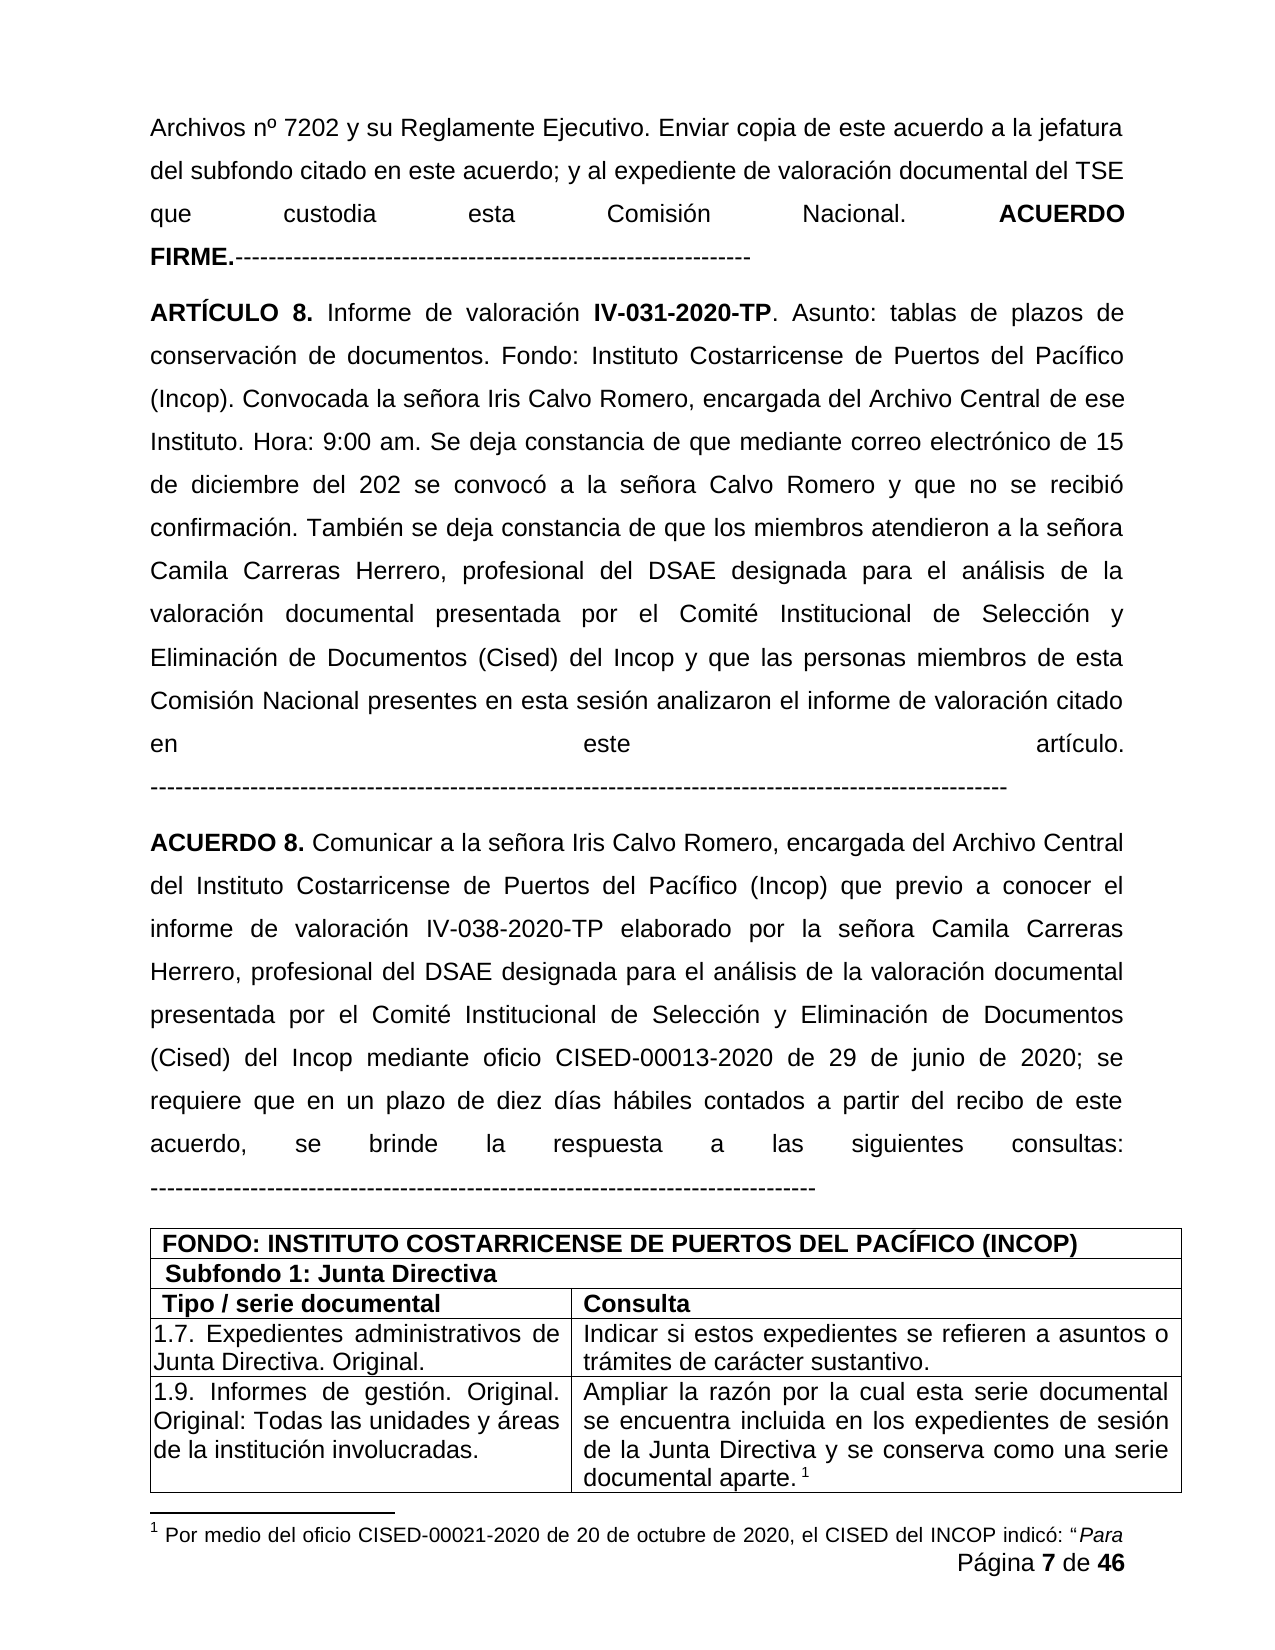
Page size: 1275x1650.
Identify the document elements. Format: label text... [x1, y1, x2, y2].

table_cell Indicar si estos expedientes se refieren a asuntos o trámites de carácter sustantivo. [572, 1319, 1181, 1376]
table_cell Tipo / serie documental [151, 1289, 571, 1318]
table_cell Ampliar la razón por la cual esta serie documental se encuentra incluida en los expedientes de sesión de la Junta Directiva y se conserva como una serie documental aparte. [572, 1377, 1181, 1492]
table_cell 1.9. Informes de gestión. Original. Original: Todas las unidades y áreas de la institución involucradas. [151, 1377, 571, 1492]
text ARTÍCULO 8. Informe de valoración IV-031-2020-TP. Asunto: tablas de plazos de conservación de documentos. Fondo: Instituto Costarricense de Puertos del Pacífico (Incop). Convocada la señora Iris Calvo Romero, encargada del Archivo Central de ese Instituto. Hora: 9:00 am. Se deja constancia de que mediante correo electrónico de 15 de diciembre del 202 se convocó a la señora Calvo Romero y que no se recibió confirmación. También se deja constancia de que los miembros atendieron a la señora Camila Carreras Herrero, profesional del DSAE designada para el análisis de la valoración documental presentada por el Comité Institucional de Selección y Eliminación de Documentos (Cised) del Incop y que las personas miembros de esta Comisión Nacional presentes en esta sesión analizaron el informe de valoración citado en este artículo. ------------------------------------------------------------------------------------------------------- [150, 297, 1125, 801]
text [150, 112, 1125, 271]
table_cell Consulta [572, 1289, 1181, 1318]
table_header FONDO: INSTITUTO COSTARRICENSE DE PUERTOS DEL PACÍFICO (INCOP) [151, 1229, 1181, 1258]
table_cell [151, 1259, 1181, 1288]
text ACUERDO 8. Comunicar a la señora Iris Calvo Romero, encargada del Archivo Central del Instituto Costarricense de Puertos del Pacífico (Incop) que previo a conocer el informe de valoración IV-038-2020-TP elaborado por la señora Camila Carreras Herrero, profesional del DSAE designada para el análisis de la valoración documental presentada por el Comité Institucional de Selección y Eliminación de Documentos (Cised) del Incop mediante oficio CISED-00013-2020 de 29 de junio de 2020; se requiere que en un plazo de diez días hábiles contados a partir del recibo de este acuerdo, se brinde la respuesta a las siguientes consultas: -------------------------------------------------------------------------------- [150, 827, 1125, 1201]
table_cell 1.7. Expedientes administrativos de Junta Directiva. Original. [151, 1319, 571, 1376]
